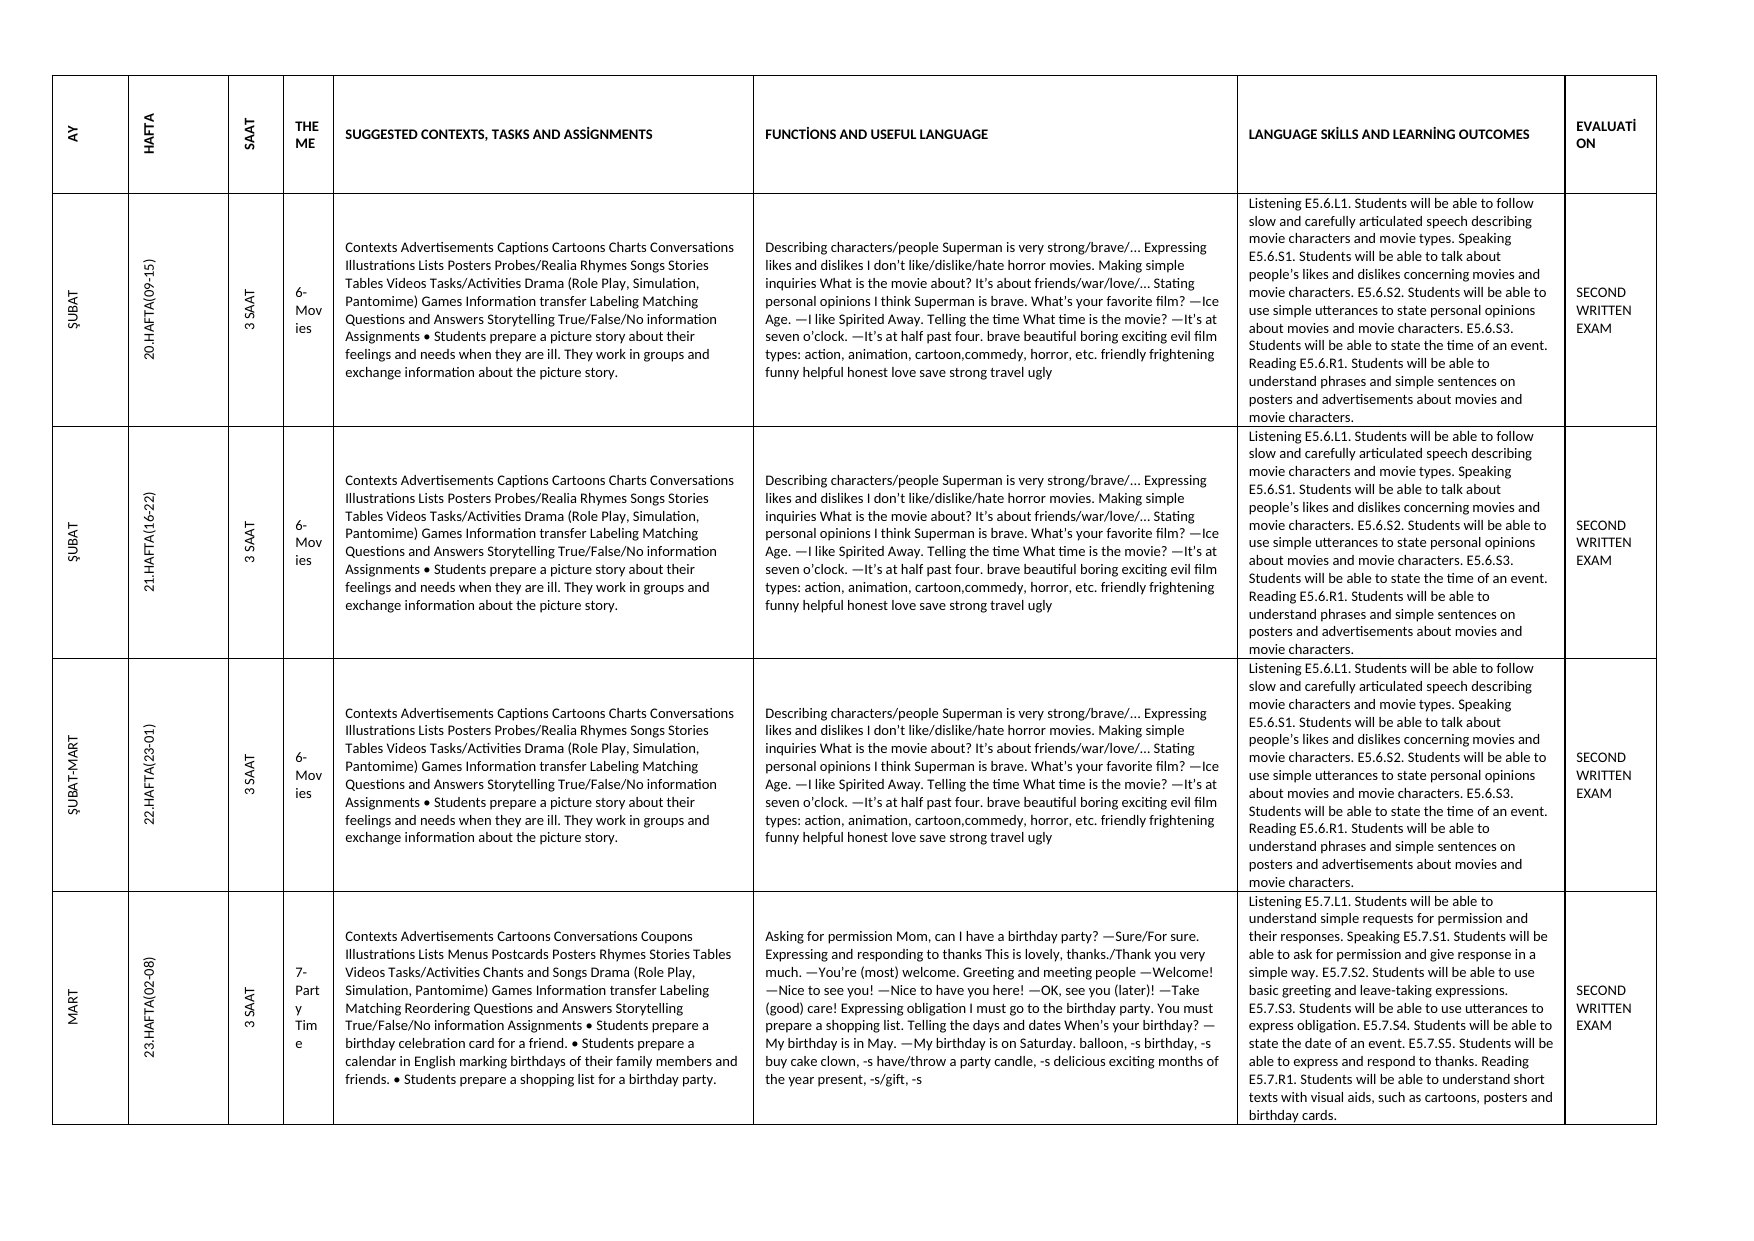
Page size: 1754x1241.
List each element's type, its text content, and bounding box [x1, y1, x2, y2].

table_header FUNCTİONS AND USEFUL LANGUAGE [754, 76, 1237, 193]
table_header SUGGESTED CONTEXTS, TASKS AND ASSİGNMENTS [334, 76, 753, 193]
table_header AY [53, 76, 128, 193]
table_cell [754, 194, 1237, 426]
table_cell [334, 892, 753, 1123]
table_cell SECOND WRITTEN EXAM [1566, 892, 1656, 1123]
table_cell Contexts Advertisements Captions Cartoons Charts Conversations Illustrations Lists Posters Probes/Realia Rhymes Songs Stories Tables Videos Tasks/Activities Drama (Role Play, Simulation, Pantomime) Games Information transfer Labeling Matching Questions and Answers Storytelling True/False/No information Assignments • Students prepare a picture story about their feelings and needs when they are ill. They work in groups and exchange information about the picture story. [334, 427, 753, 658]
table_header THEME [284, 76, 333, 193]
table_cell 3 SAAT [229, 892, 283, 1123]
table_cell ŞUBAT-MART [53, 659, 128, 891]
table_cell 7- Party Time [284, 892, 333, 1123]
table_cell 3 SAAT [229, 659, 283, 891]
table_cell 20.HAFTA(09-15) [129, 194, 228, 426]
table_cell 23.HAFTA(02-08) [129, 892, 228, 1123]
table_cell 6- Movies [284, 194, 333, 426]
table_cell ŞUBAT [53, 194, 128, 426]
table_cell 22.HAFTA(23-01) [129, 659, 228, 891]
table_cell ŞUBAT [53, 427, 128, 658]
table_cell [1238, 892, 1564, 1123]
table_header LANGUAGE SKİLLS AND LEARNİNG OUTCOMES [1238, 76, 1564, 193]
table_cell 21.HAFTA(16-22) [129, 427, 228, 658]
table_cell SECOND WRITTEN EXAM [1566, 194, 1656, 426]
table_cell 3 SAAT [229, 194, 283, 426]
table_cell Contexts Advertisements Captions Cartoons Charts Conversations Illustrations Lists Posters Probes/Realia Rhymes Songs Stories Tables Videos Tasks/Activities Drama (Role Play, Simulation, Pantomime) Games Information transfer Labeling Matching Questions and Answers Storytelling True/False/No information Assignments • Students prepare a picture story about their feelings and needs when they are ill. They work in groups and exchange information about the picture story. [334, 194, 753, 426]
table_cell 6- Movies [284, 427, 333, 658]
table_cell 3 SAAT [229, 427, 283, 658]
table_cell SECOND WRITTEN EXAM [1566, 427, 1656, 658]
table_cell SECOND WRITTEN EXAM [1566, 659, 1656, 891]
table_header HAFTA [129, 76, 228, 193]
table_header EVALUATİON [1566, 76, 1656, 193]
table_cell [754, 892, 1237, 1123]
table_header SAAT [229, 76, 283, 193]
table_cell 6- Movies [284, 659, 333, 891]
table_cell MART [53, 892, 128, 1123]
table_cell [1238, 194, 1564, 426]
table_cell Contexts Advertisements Captions Cartoons Charts Conversations Illustrations Lists Posters Probes/Realia Rhymes Songs Stories Tables Videos Tasks/Activities Drama (Role Play, Simulation, Pantomime) Games Information transfer Labeling Matching Questions and Answers Storytelling True/False/No information Assignments • Students prepare a picture story about their feelings and needs when they are ill. They work in groups and exchange information about the picture story. [334, 659, 753, 891]
